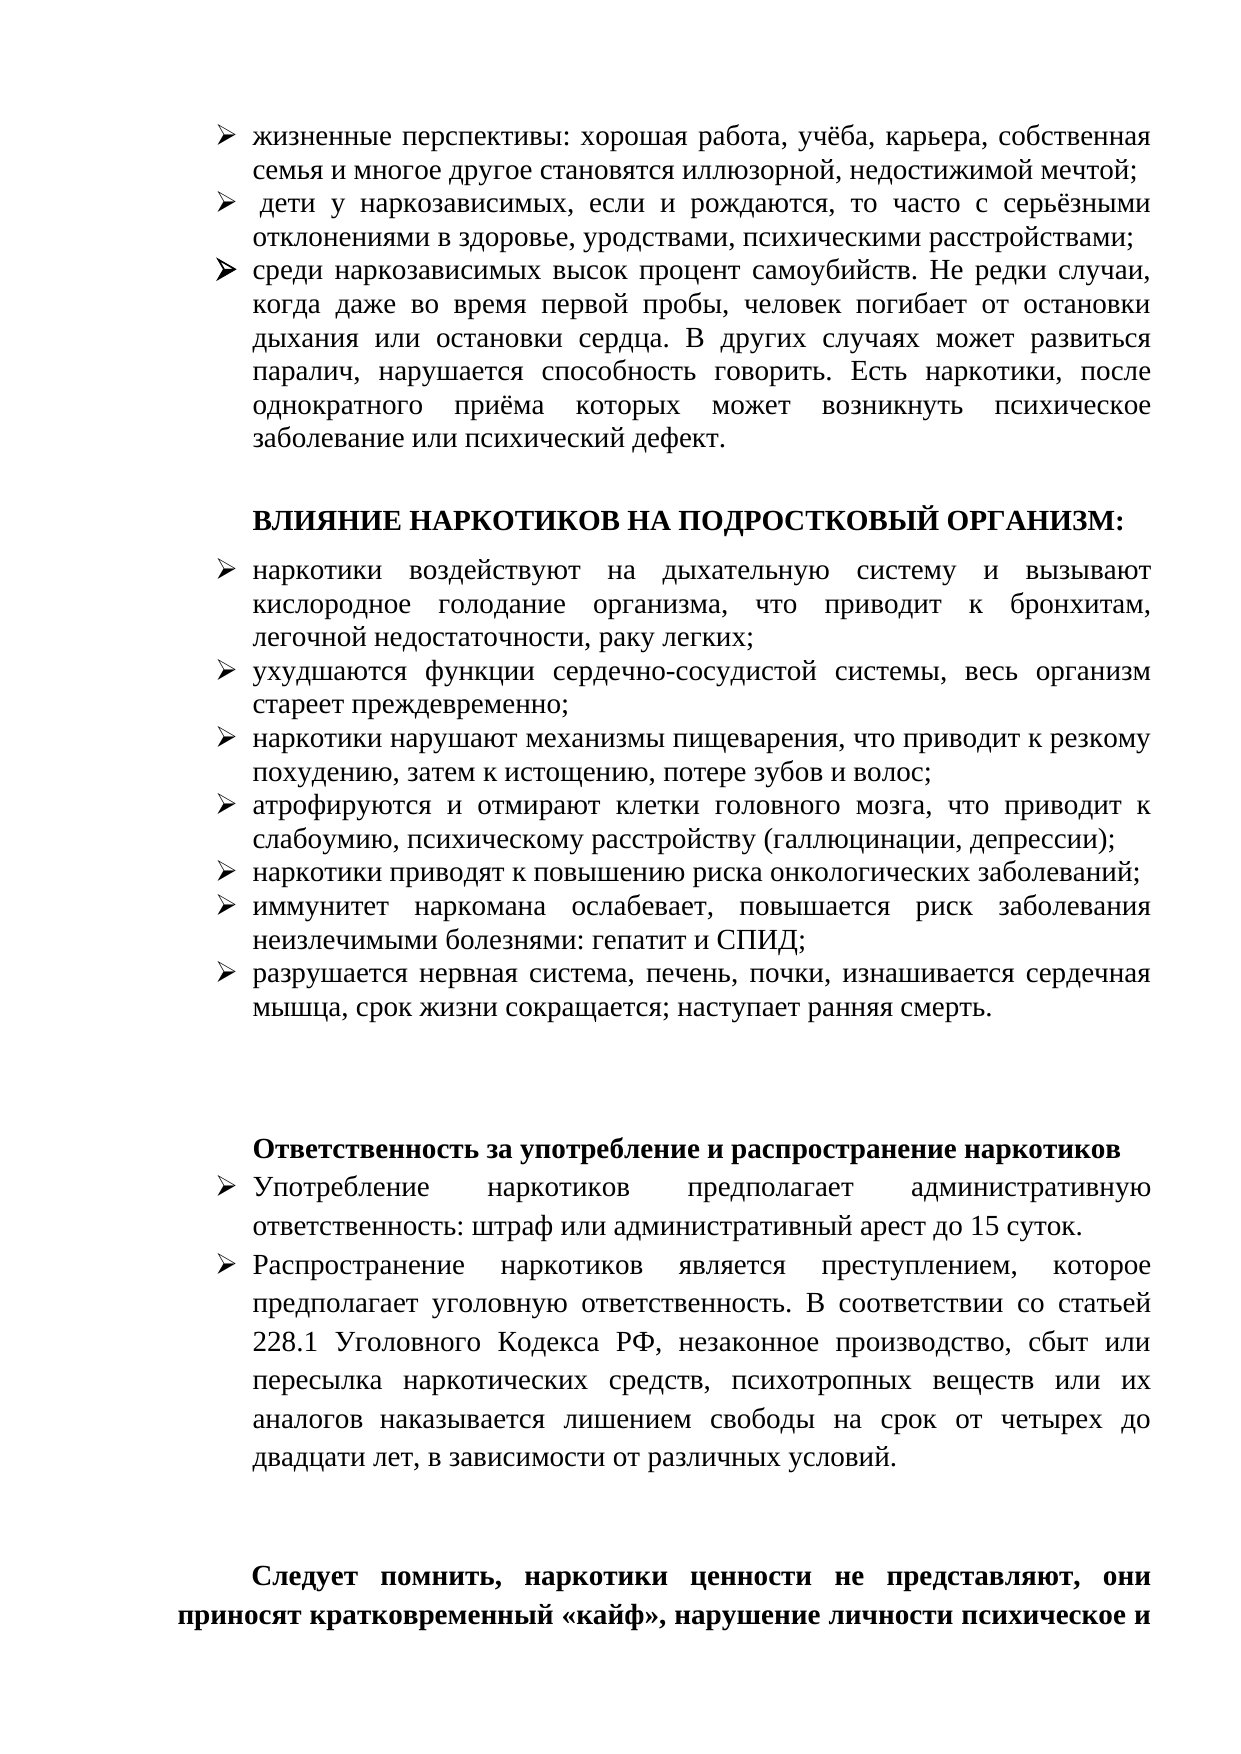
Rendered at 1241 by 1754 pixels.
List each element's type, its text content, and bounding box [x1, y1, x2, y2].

list Распространение наркотиков является преступлением, которое предполагает уголовную ответственность. В соответствии со статьей 228.1 Уголовного Кодекса РФ, незаконное производство, сбыт или пересылка наркотических средств, психотропных веществ или их аналогов наказывается лишением свободы на срок от четырех до двадцати лет, в зависимости от различных условий. [215, 1247, 1152, 1473]
list наркотики приводят к повышению риска онкологических заболеваний; [215, 854, 1152, 888]
list атрофируются и отмирают клетки головного мозга, что приводит к слабоумию, психическому расстройству (галлюцинации, депрессии); [215, 787, 1152, 854]
list дети у наркозависимых, если и рождаются, то часто с серьёзными отклонениями в здоровье, уродствами, психическими расстройствами; [215, 185, 1152, 252]
list наркотики воздействуют на дыхательную систему и вызывают кислородное голодание организма, что приводит к бронхитам, легочной недостаточности, раку легких; [215, 552, 1152, 653]
text ВЛИЯНИЕ НАРКОТИКОВ НА ПОДРОСТКОВЫЙ ОРГАНИЗМ: [252, 469, 1152, 537]
list иммунитет наркомана ослабевает, повышается риск заболевания неизлечимыми болезнями: гепатит и СПИД; [215, 888, 1152, 955]
list жизненные перспективы: хорошая работа, учёба, карьера, собственная семья и многое другое становятся иллюзорной, недостижимой мечтой; [215, 118, 1152, 185]
list ухудшаются функции сердечно-сосудистой системы, весь организм стареет преждевременно; [215, 653, 1152, 720]
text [177, 1558, 1152, 1597]
list Ответственность за употребление и распространение наркотиков [252, 1131, 1152, 1164]
list Употребление наркотиков предполагает административную ответственность: штраф или административный арест до 15 суток. [215, 1169, 1152, 1242]
list наркотики нарушают механизмы пищеварения, что приводит к резкому похудению, затем к истощению, потере зубов и волос; [215, 720, 1152, 787]
list среди наркозависимых высок процент самоубийств. Не редки случаи, когда даже во время первой пробы, человек погибает от остановки дыхания или остановки сердца. В других случаях может развиться паралич, нарушается способность говорить. Есть наркотики, после однократного приёма которых может возникнуть психическое заболевание или психический дефект. [215, 252, 1152, 454]
list разрушается нервная система, печень, почки, изнашивается сердечная мышца, срок жизни сокращается; наступает ранняя смерть. [215, 955, 1152, 1022]
